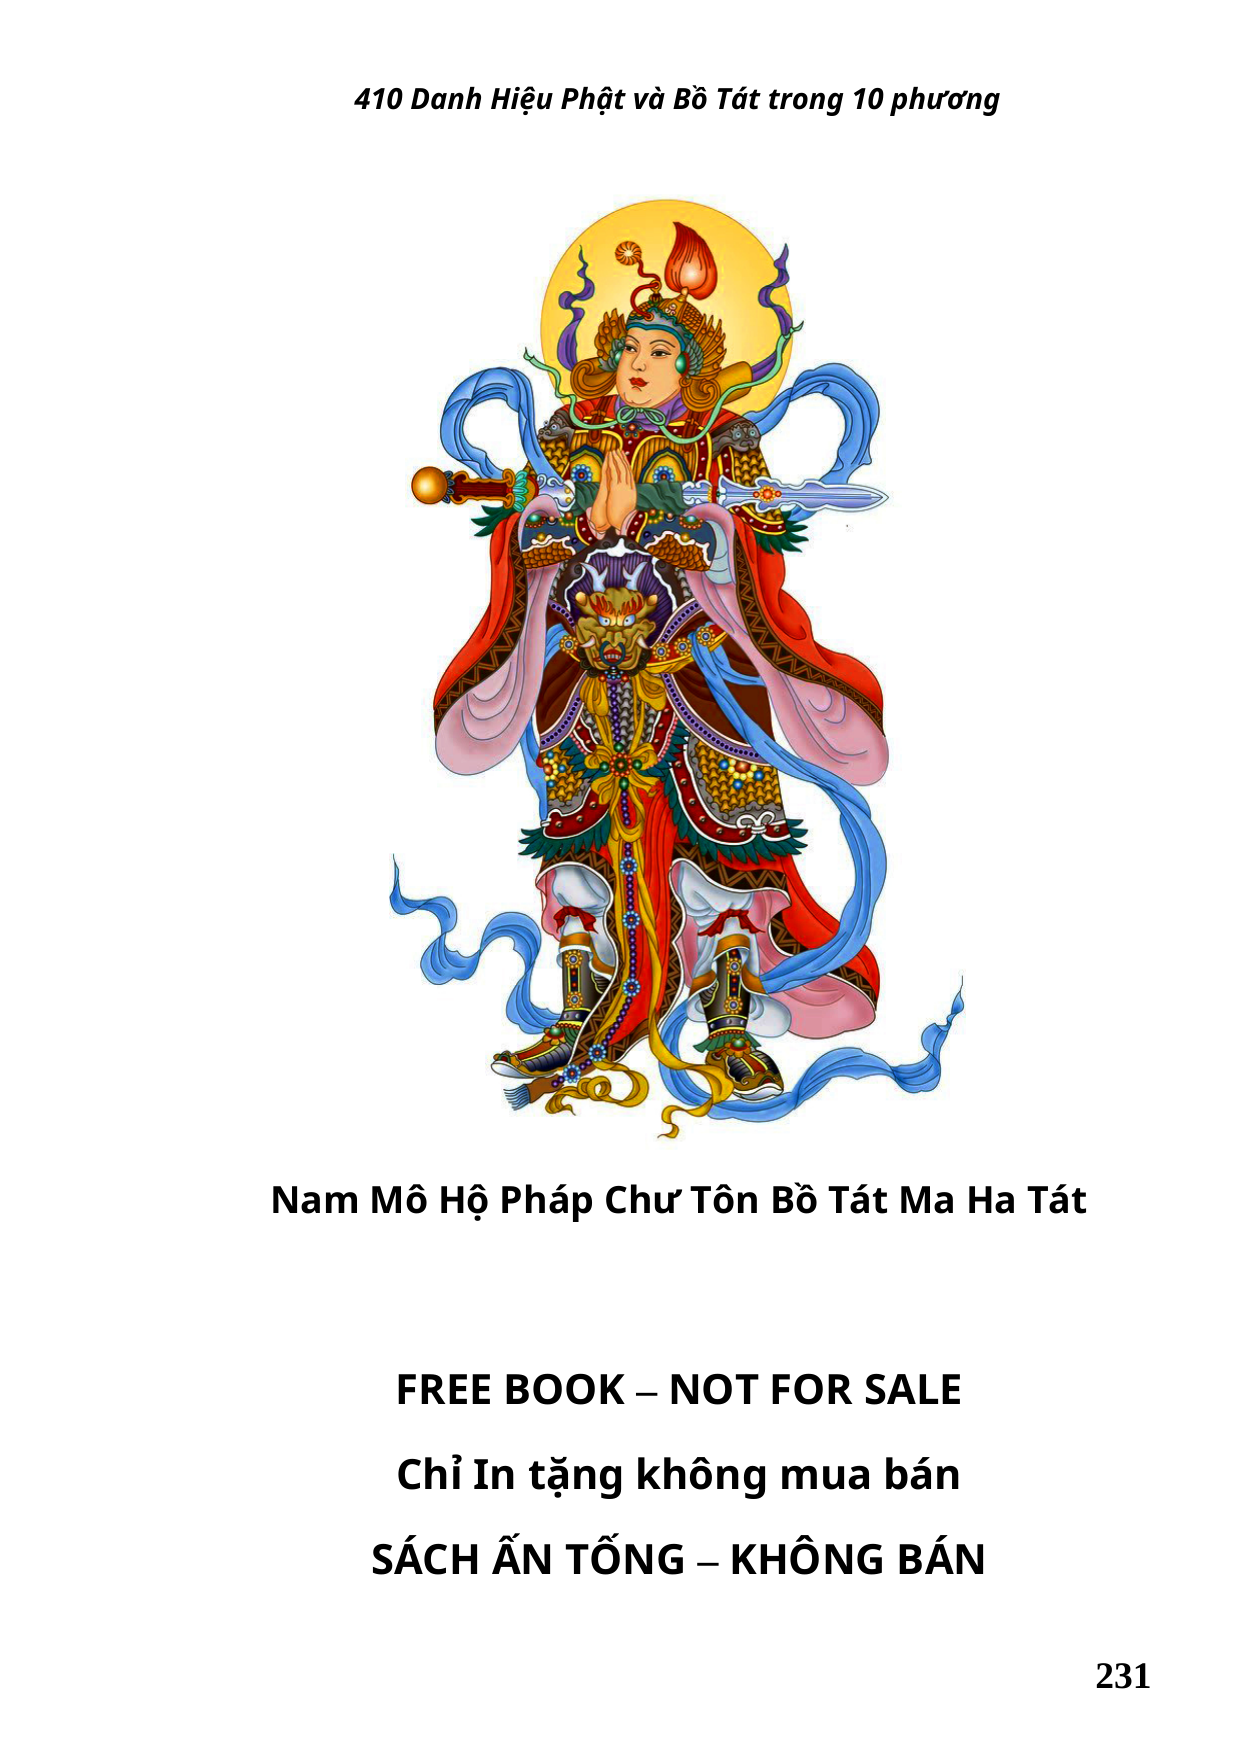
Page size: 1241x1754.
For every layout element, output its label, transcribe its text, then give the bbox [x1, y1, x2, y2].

text Chỉ In tặng không mua bán [195, 1445, 1163, 1502]
picture [373, 145, 985, 1160]
text Nam Mô Hộ Pháp Chư Tôn Bồ Tát Ma Ha Tát [195, 1173, 1163, 1224]
text FREE BOOK – NOT FOR SALE [195, 1360, 1163, 1417]
text SÁCH ẤN TỐNG – KHÔNG BÁN [195, 1530, 1163, 1587]
